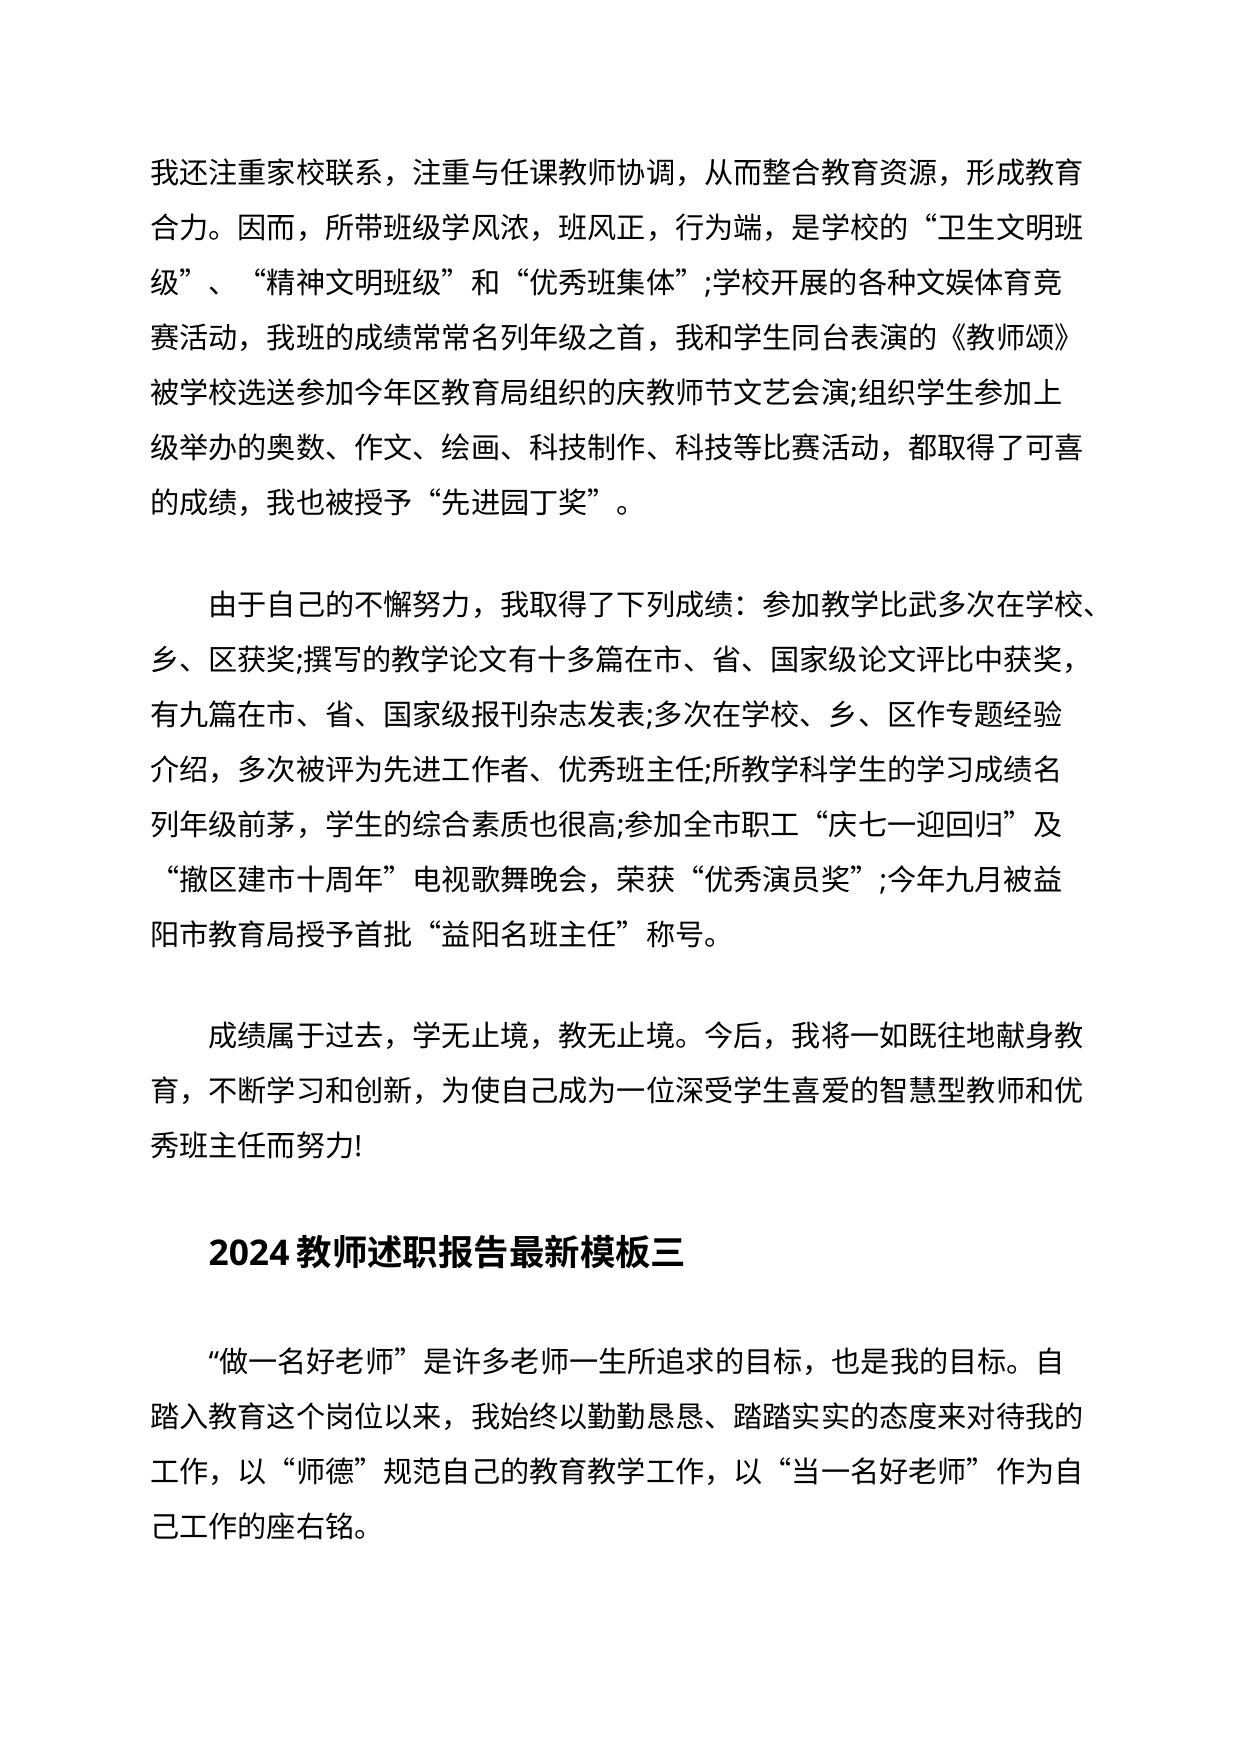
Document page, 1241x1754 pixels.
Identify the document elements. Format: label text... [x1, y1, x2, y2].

text 成绩属于过去，学无止境，教无止境。今后，我将一如既往地献身教育，不断学习和创新，为使自己成为一位深受学生喜爱的智慧型教师和优秀班主任而努力! [150, 1013, 1090, 1165]
text 由于自己的不懈努力，我取得了下列成绩：参加教学比武多次在学校、乡、区获奖;撰写的教学论文有十多篇在市、省、国家级论文评比中获奖，有九篇在市、省、国家级报刊杂志发表;多次在学校、乡、区作专题经验介绍，多次被评为先进工作者、优秀班主任;所教学科学生的学习成绩名列年级前茅，学生的综合素质也很高;参加全市职工“庆七一迎回归”及“撤区建市十周年”电视歌舞晚会，荣获“优秀演员奖”;今年九月被益阳市教育局授予首批“益阳名班主任”称号。 [150, 581, 1090, 953]
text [150, 150, 1090, 522]
text “做一名好老师”是许多老师一生所追求的目标，也是我的目标。自踏入教育这个岗位以来，我始终以勤勤恳恳、踏踏实实的态度来对待我的工作，以“师德”规范自己的教育教学工作，以“当一名好老师”作为自己工作的座右铭。 [150, 1338, 1090, 1545]
text 2024教师述职报告最新模板三 [150, 1225, 1090, 1276]
